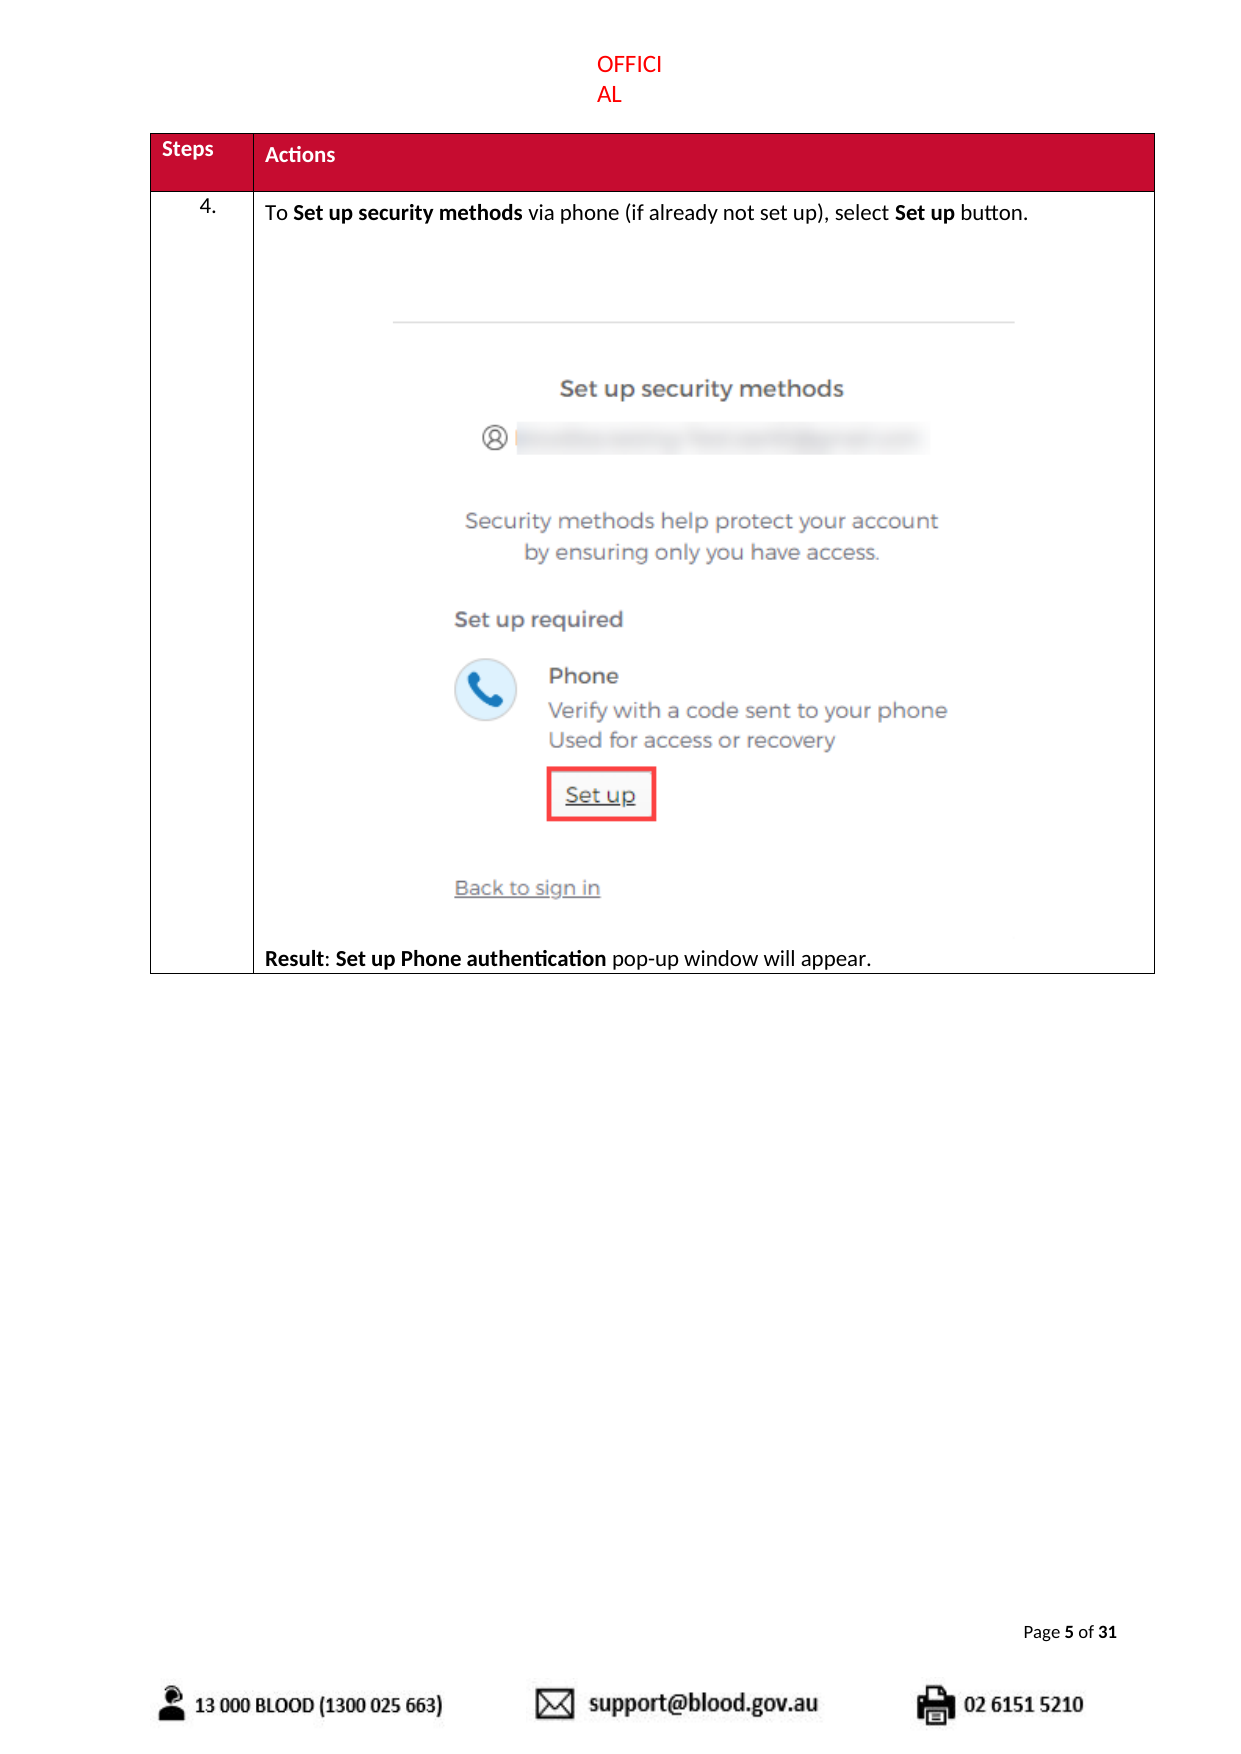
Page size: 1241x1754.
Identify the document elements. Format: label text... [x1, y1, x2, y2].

picture [150, 1678, 450, 1733]
table_cell To Set up security methods via phone (if already not set up), select Set up button. Result: Set up Phone authentication pop-up window will appear. [254, 192, 1154, 972]
picture [392, 232, 1015, 939]
table_header Actions [254, 134, 1154, 191]
table_cell [151, 192, 253, 972]
picture [910, 1677, 1092, 1734]
picture [526, 1678, 828, 1734]
table_header Steps [151, 134, 253, 191]
